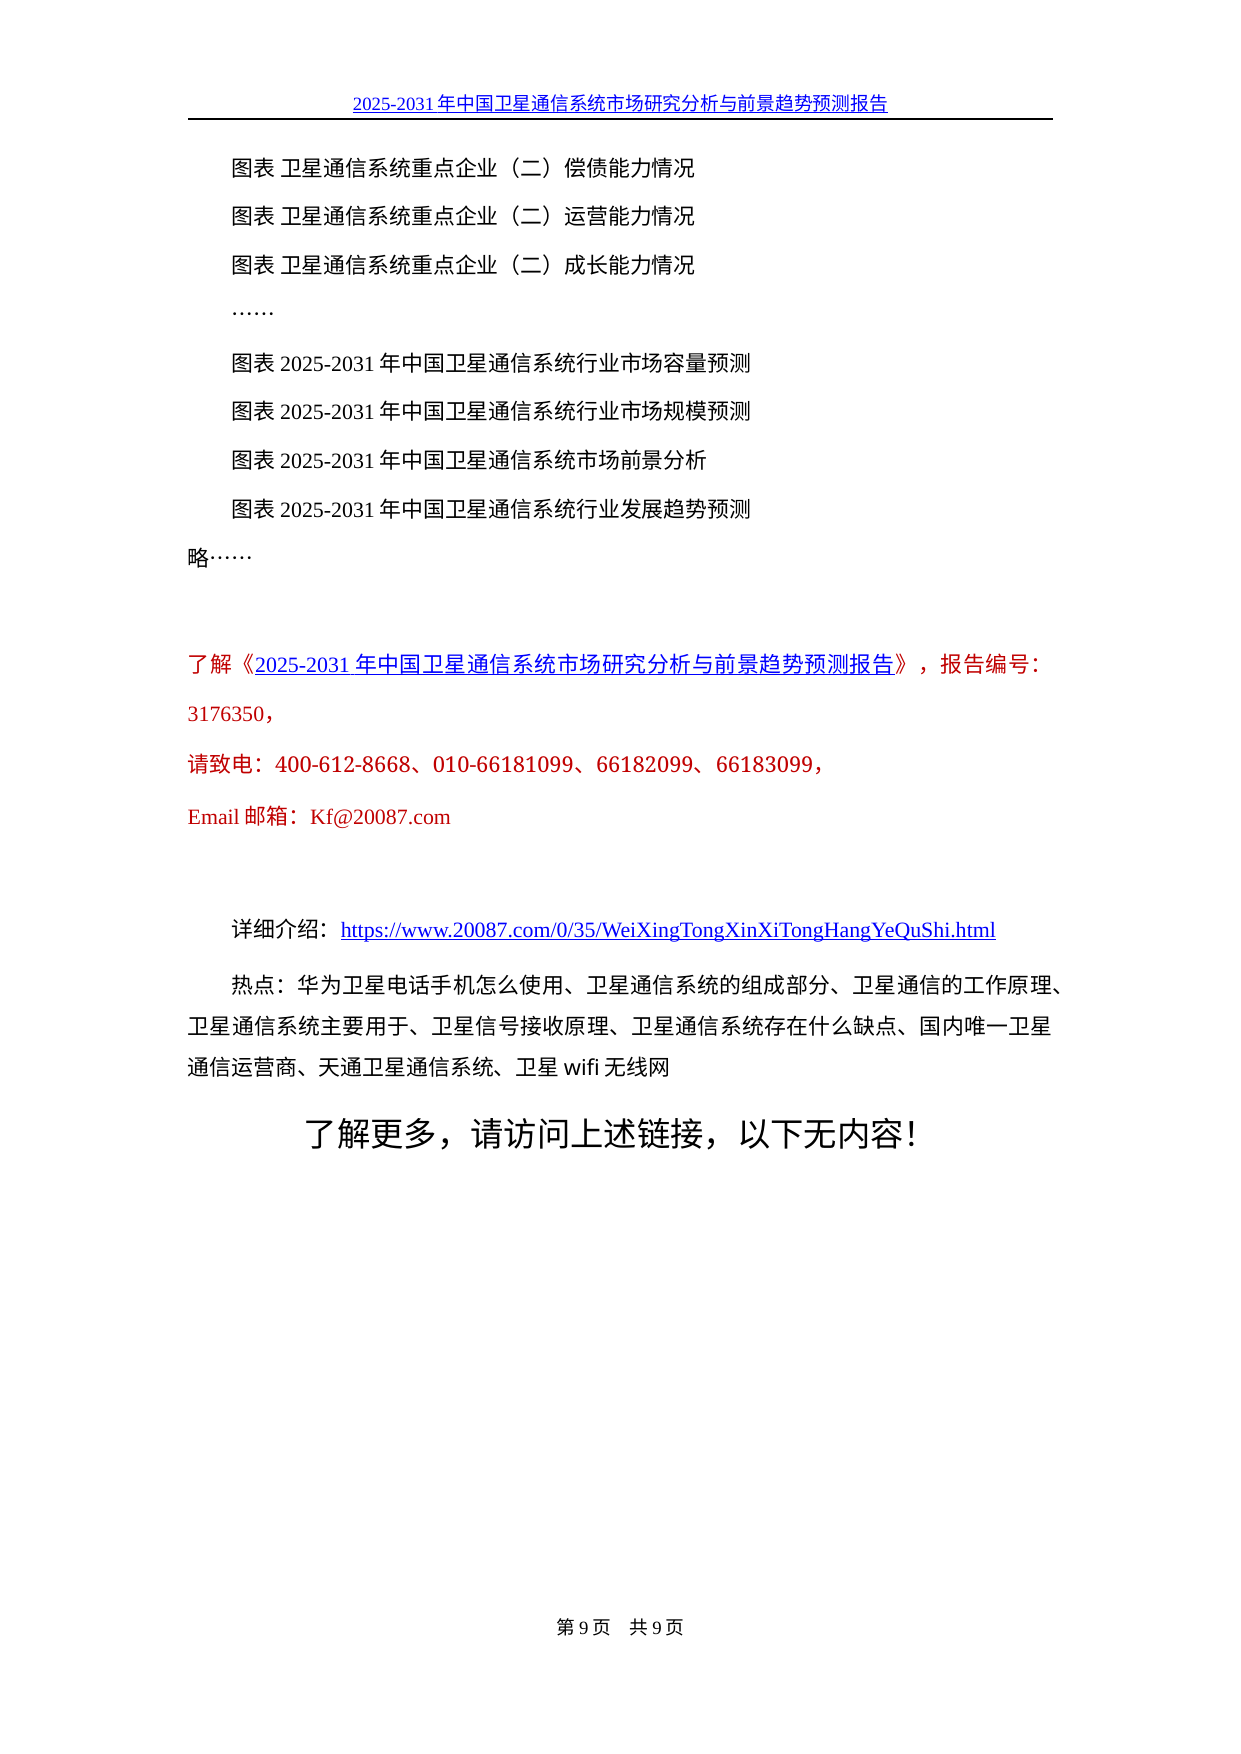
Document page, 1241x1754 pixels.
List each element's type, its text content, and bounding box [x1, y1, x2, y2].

text 详细介绍：https://www.20087.com/0/35/WeiXingTongXinXiTongHangYeQuShi.html [187, 911, 1053, 944]
title 了解更多，请访问上述链接，以下无内容！ [187, 1099, 1053, 1164]
text 了解《2025-2031年中国卫星通信系统市场研究分析与前景趋势预测报告》，报告编号：3176350， [187, 647, 1053, 728]
text 热点：华为卫星电话手机怎么使用、卫星通信系统的组成部分、卫星通信的工作原理、卫星通信系统主要用于、卫星信号接收原理、卫星通信系统存在什么缺点、国内唯一卫星通信运营商、天通卫星通信系统、卫星wifi无线网 [187, 968, 1053, 1082]
text Email邮箱：Kf@20087.com [187, 798, 1053, 831]
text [187, 150, 1053, 573]
text 请致电：400-612-8668、010-66181099、66182099、66183099， [187, 747, 1053, 779]
